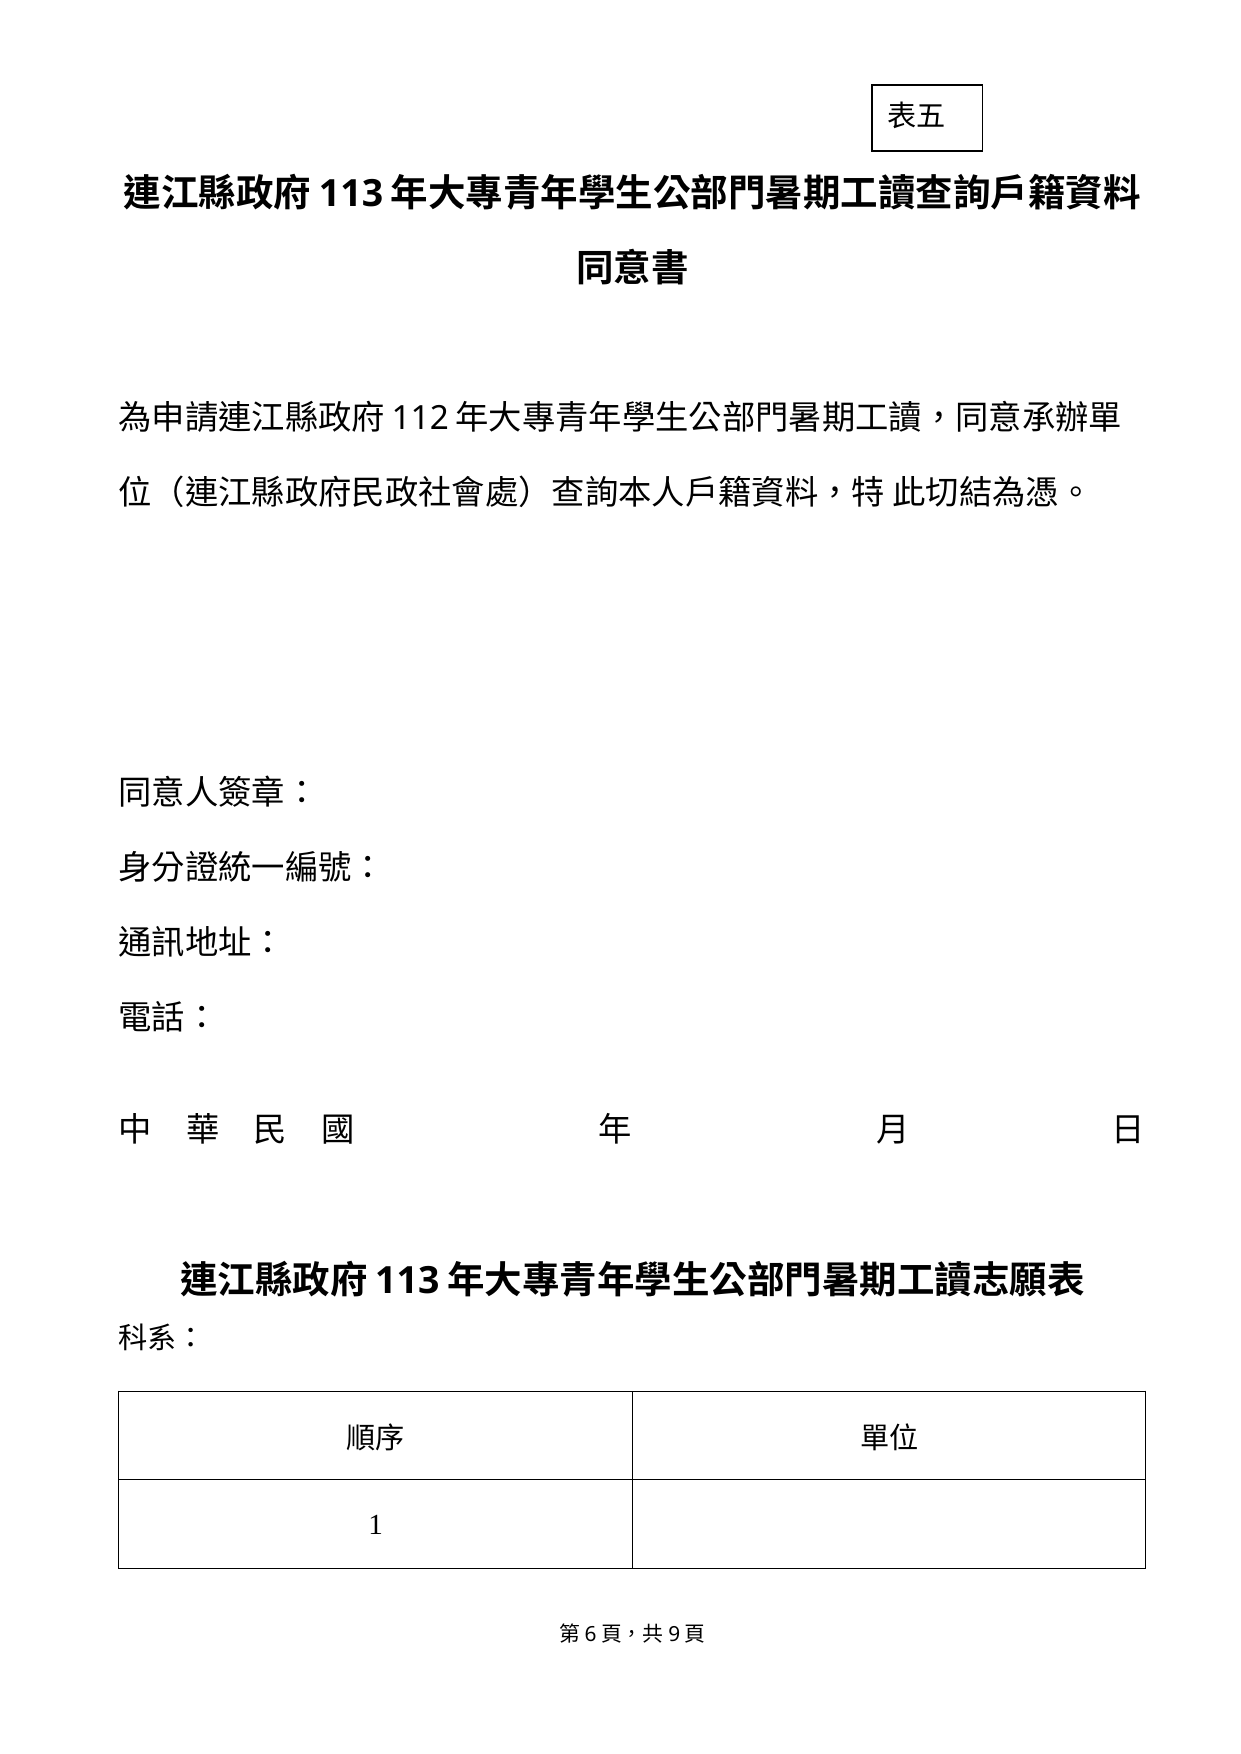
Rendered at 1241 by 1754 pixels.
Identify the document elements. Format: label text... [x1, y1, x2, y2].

text 電話： [118, 977, 1146, 1052]
text 中華民國 年 月 日 [118, 1090, 1146, 1165]
table_cell 1 [119, 1480, 632, 1568]
text 通訊地址： [118, 902, 1146, 977]
text 同意人簽章： [118, 752, 1146, 827]
text 科系： [118, 1315, 1146, 1357]
table_header 順序 [119, 1392, 632, 1479]
table_cell [633, 1480, 1145, 1568]
table_header 單位 [633, 1392, 1145, 1479]
text 連江縣政府113年大專青年學生公部門暑期工讀志願表 [118, 1240, 1146, 1315]
text 為申請連江縣政府112年大專青年學生公部門暑期工讀，同意承辦單位（連江縣政府民政社會處）查詢本人戶籍資料，特 此切結為憑。 [118, 377, 1146, 527]
text 身分證統一編號： [118, 827, 1146, 902]
text 連江縣政府113年大專青年學生公部門暑期工讀查詢戶籍資料同意書 [118, 152, 1146, 302]
